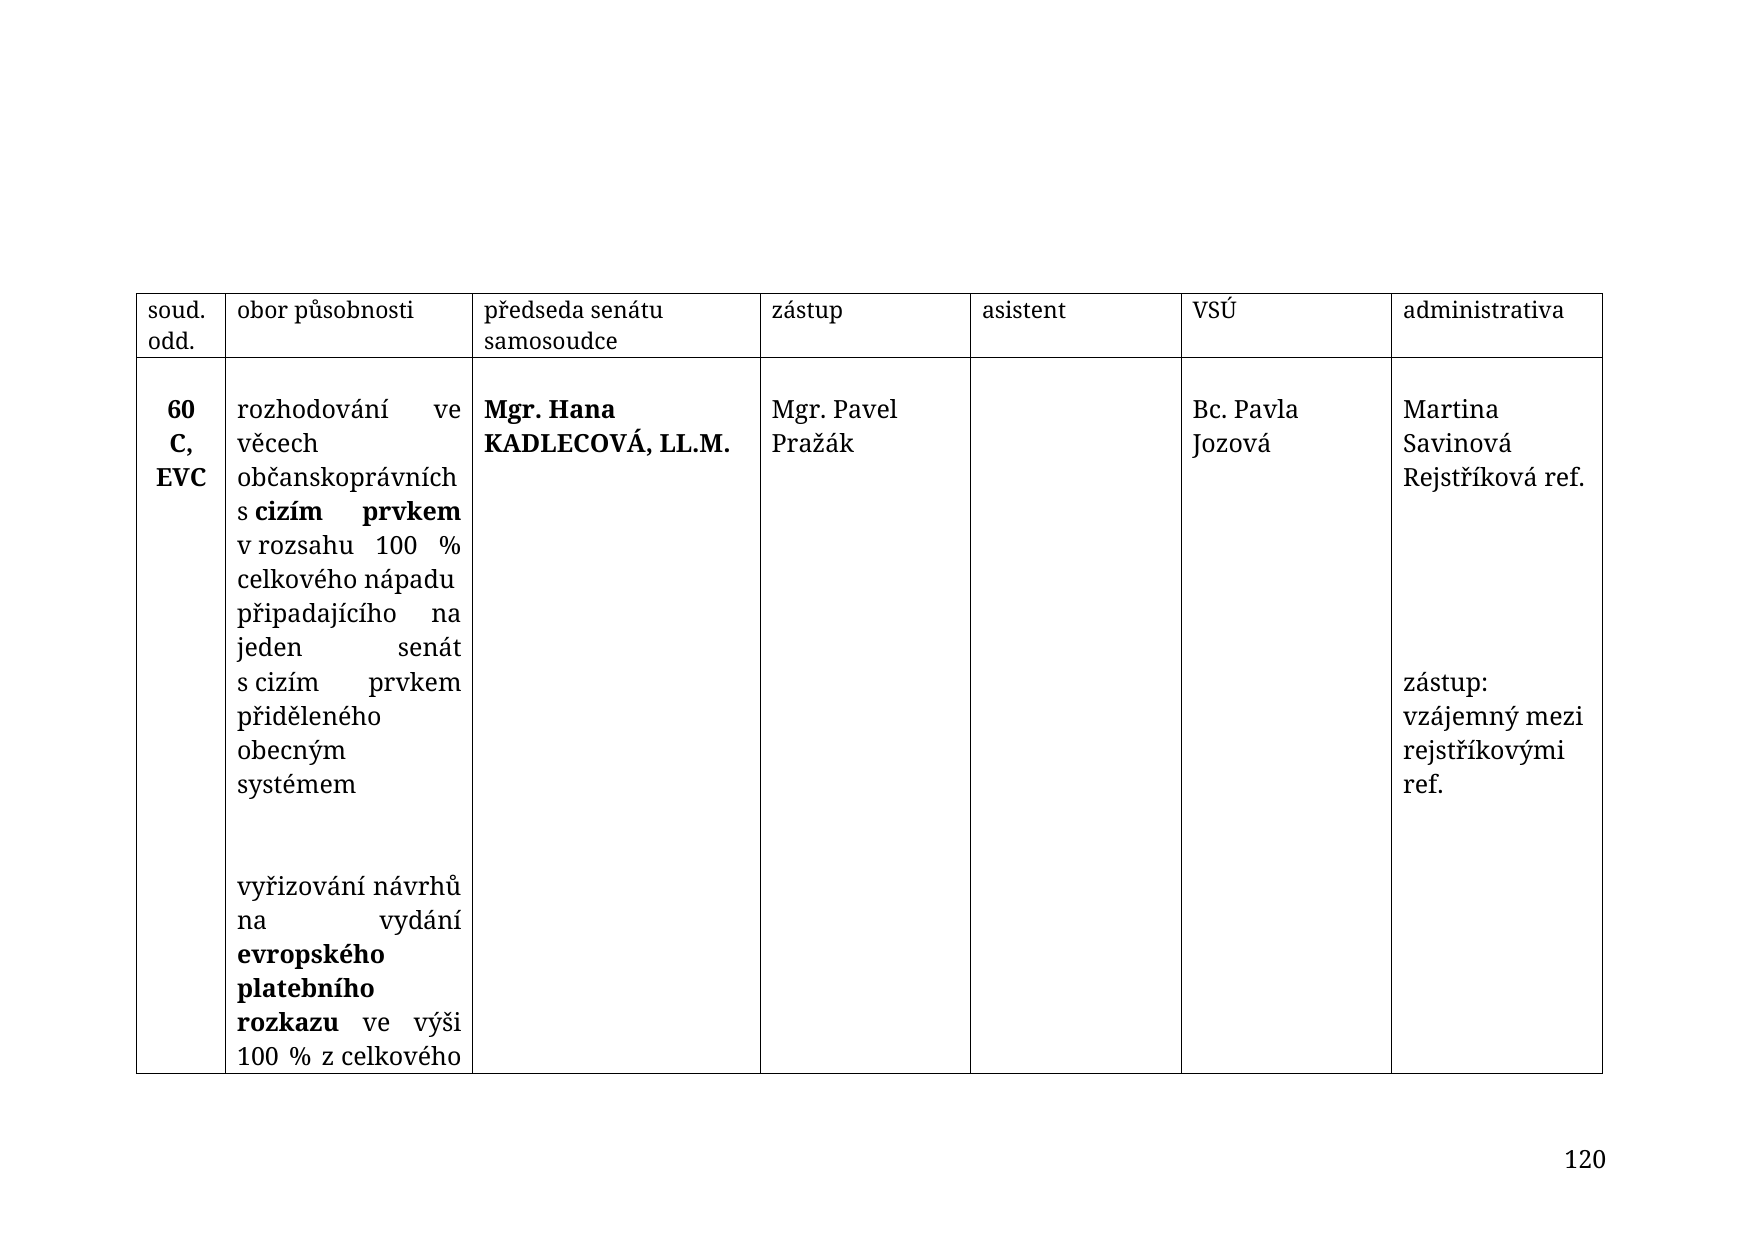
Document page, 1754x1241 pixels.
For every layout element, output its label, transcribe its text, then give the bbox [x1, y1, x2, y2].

table_header soud. odd. [137, 294, 225, 357]
table_header VSÚ [1182, 294, 1391, 357]
table_header předseda senátu samosoudce [473, 294, 760, 357]
table_header zástup [761, 294, 970, 357]
table_cell [971, 358, 1181, 1073]
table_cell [1392, 358, 1602, 1073]
table_header asistent [971, 294, 1181, 357]
table_cell Mgr. Pavel Pražák [761, 358, 970, 1073]
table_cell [473, 358, 760, 1073]
table_cell 60 C, EVC [137, 358, 225, 1073]
table_header administrativa [1392, 294, 1602, 357]
table_cell Bc. Pavla Jozová [1182, 358, 1391, 1073]
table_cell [226, 358, 472, 1073]
table_header obor působnosti [226, 294, 472, 357]
